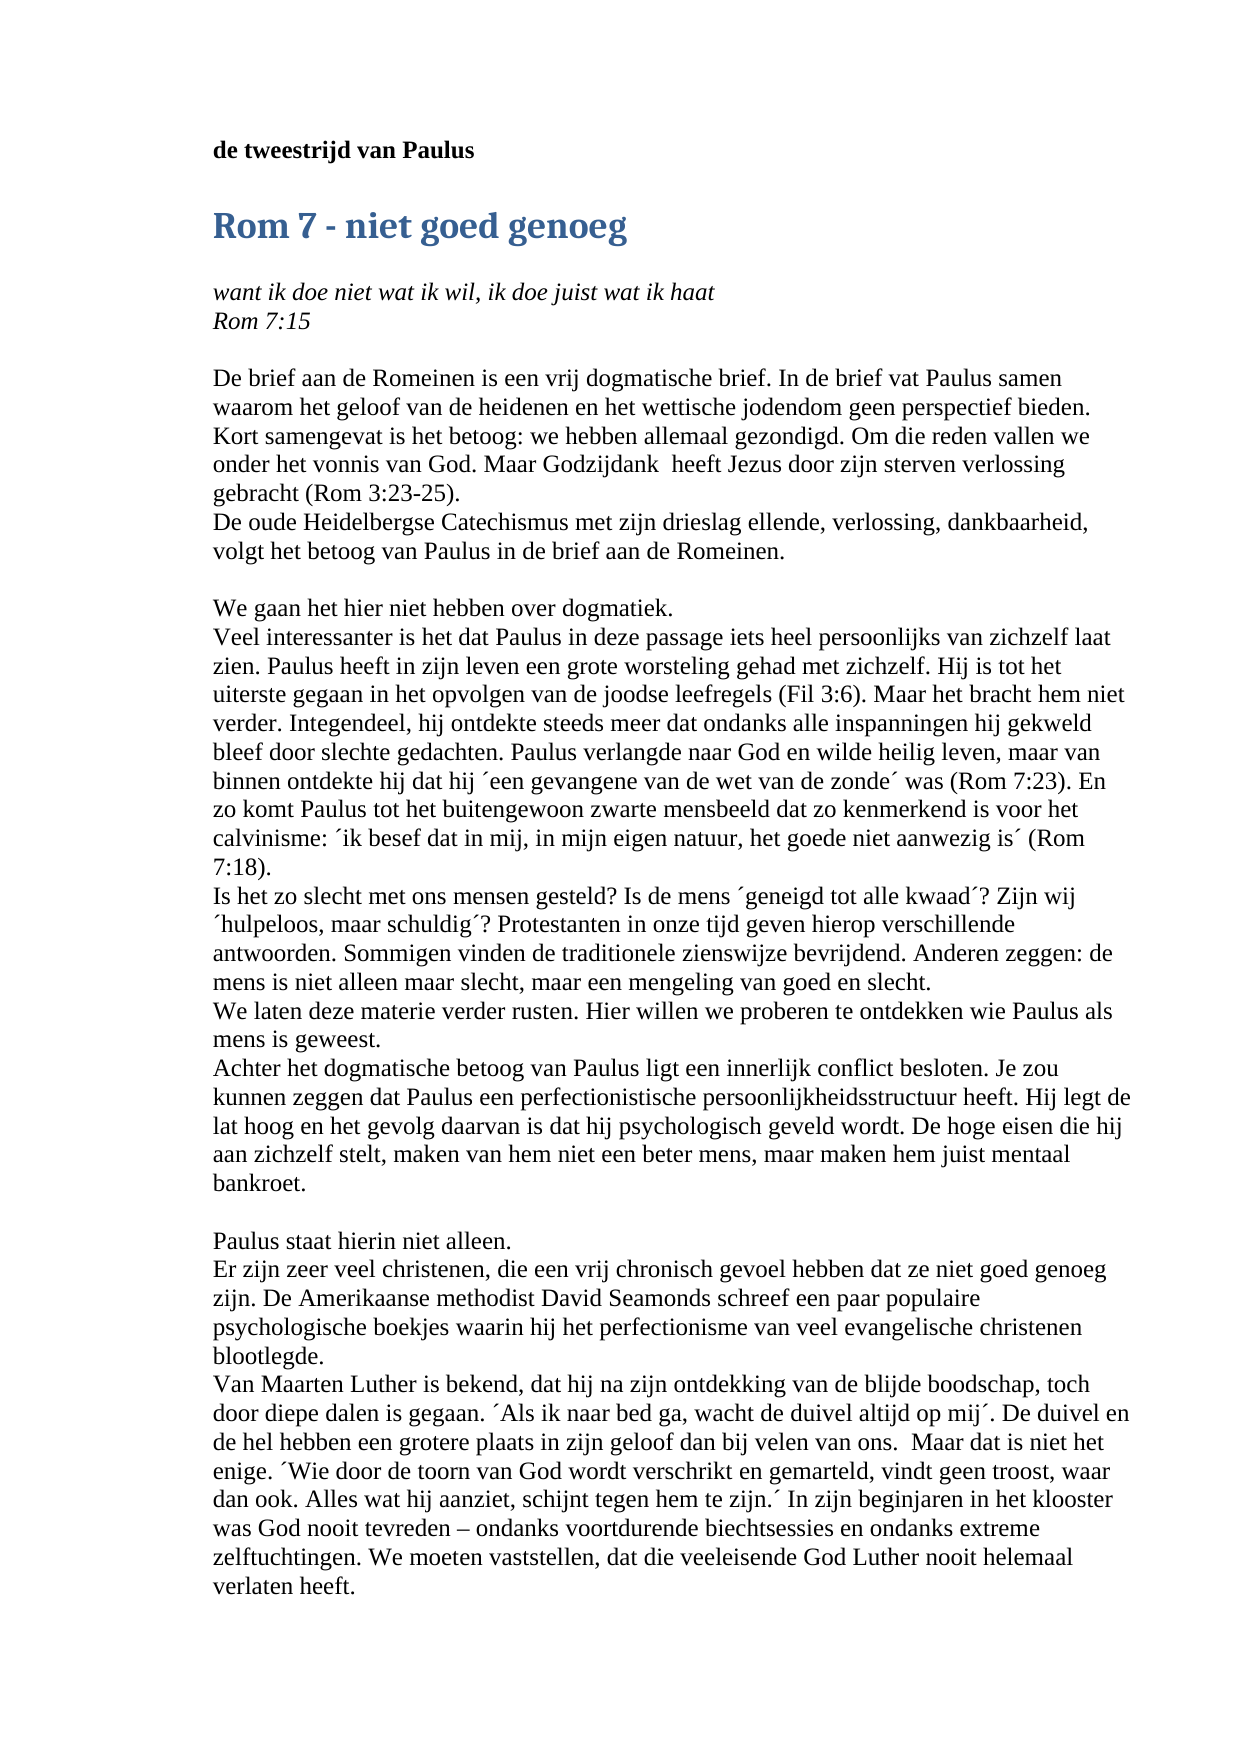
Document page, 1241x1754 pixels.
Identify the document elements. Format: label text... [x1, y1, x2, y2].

subtitle Rom 7 - niet goed genoeg [213, 205, 1134, 248]
text Rom 7:15 [213, 306, 1134, 334]
text want ik doe niet wat ik wil, ik doe juist wat ik haat [213, 277, 1134, 306]
text de tweestrijd van Paulus [213, 135, 1134, 164]
text Is het zo slecht met ons mensen gesteld? Is de mens ´geneigd tot alle kwaad´? Zijn wij ´hulpeloos, maar schuldig´? Protestanten in onze tijd geven hierop verschillende antwoorden. Sommigen vinden de traditionele zienswijze bevrijdend. Anderen zeggen: de mens is niet alleen maar slecht, maar een mengeling van goed en slecht. [213, 881, 1134, 996]
text We laten deze materie verder rusten. Hier willen we proberen te ontdekken wie Paulus als mens is geweest. [213, 996, 1134, 1053]
text Paulus staat hierin niet alleen. [213, 1226, 1134, 1254]
text Achter het dogmatische betoog van Paulus ligt een innerlijk conflict besloten. Je zou kunnen zeggen dat Paulus een perfectionistische persoonlijkheidsstructuur heeft. Hij legt de lat hoog en het gevolg daarvan is dat hij psychologisch geveld wordt. De hoge eisen die hij aan zichzelf stelt, maken van hem niet een beter mens, maar maken hem juist mentaal bankroet. [213, 1053, 1134, 1197]
text Van Maarten Luther is bekend, dat hij na zijn ontdekking van de blijde boodschap, toch door diepe dalen is gegaan. ´Als ik naar bed ga, wacht de duivel altijd op mij´. De duivel en de hel hebben een grotere plaats in zijn geloof dan bij velen van ons. Maar dat is niet het enige. ´Wie door de toorn van God wordt verschrikt en gemarteld, vindt geen troost, waar dan ook. Alles wat hij aanziet, schijnt tegen hem te zijn.´ In zijn beginjaren in het klooster was God nooit tevreden – ondanks voortdurende biechtsessies en ondanks extreme zelftuchtingen. We moeten vaststellen, dat die veeleisende God Luther nooit helemaal verlaten heeft. [213, 1369, 1134, 1599]
text We gaan het hier niet hebben over dogmatiek. [213, 593, 1134, 622]
text De oude Heidelbergse Catechismus met zijn drieslag ellende, verlossing, dankbaarheid, volgt het betoog van Paulus in de brief aan de Romeinen. [213, 507, 1134, 564]
text Er zijn zeer veel christenen, die een vrij chronisch gevoel hebben dat ze niet goed genoeg zijn. De Amerikaanse methodist David Seamonds schreef een paar populaire psychologische boekjes waarin hij het perfectionisme van veel evangelische christenen blootlegde. [213, 1254, 1134, 1369]
text De brief aan de Romeinen is een vrij dogmatische brief. In de brief vat Paulus samen waarom het geloof van de heidenen en het wettische jodendom geen perspectief bieden. Kort samengevat is het betoog: we hebben allemaal gezondigd. Om die reden vallen we onder het vonnis van God. Maar Godzijdank heeft Jezus door zijn sterven verlossing gebracht (Rom 3:23-25). [213, 363, 1134, 507]
text Veel interessanter is het dat Paulus in deze passage iets heel persoonlijks van zichzelf laat zien. Paulus heeft in zijn leven een grote worsteling gehad met zichzelf. Hij is tot het uiterste gegaan in het opvolgen van de joodse leefregels (Fil 3:6). Maar het bracht hem niet verder. Integendeel, hij ontdekte steeds meer dat ondanks alle inspanningen hij gekweld bleef door slechte gedachten. Paulus verlangde naar God en wilde heilig leven, maar van binnen ontdekte hij dat hij ´een gevangene van de wet van de zonde´ was (Rom 7:23). En zo komt Paulus tot het buitengewoon zwarte mensbeeld dat zo kenmerkend is voor het calvinisme: ´ik besef dat in mij, in mijn eigen natuur, het goede niet aanwezig is´ (Rom 7:18). [213, 622, 1134, 881]
